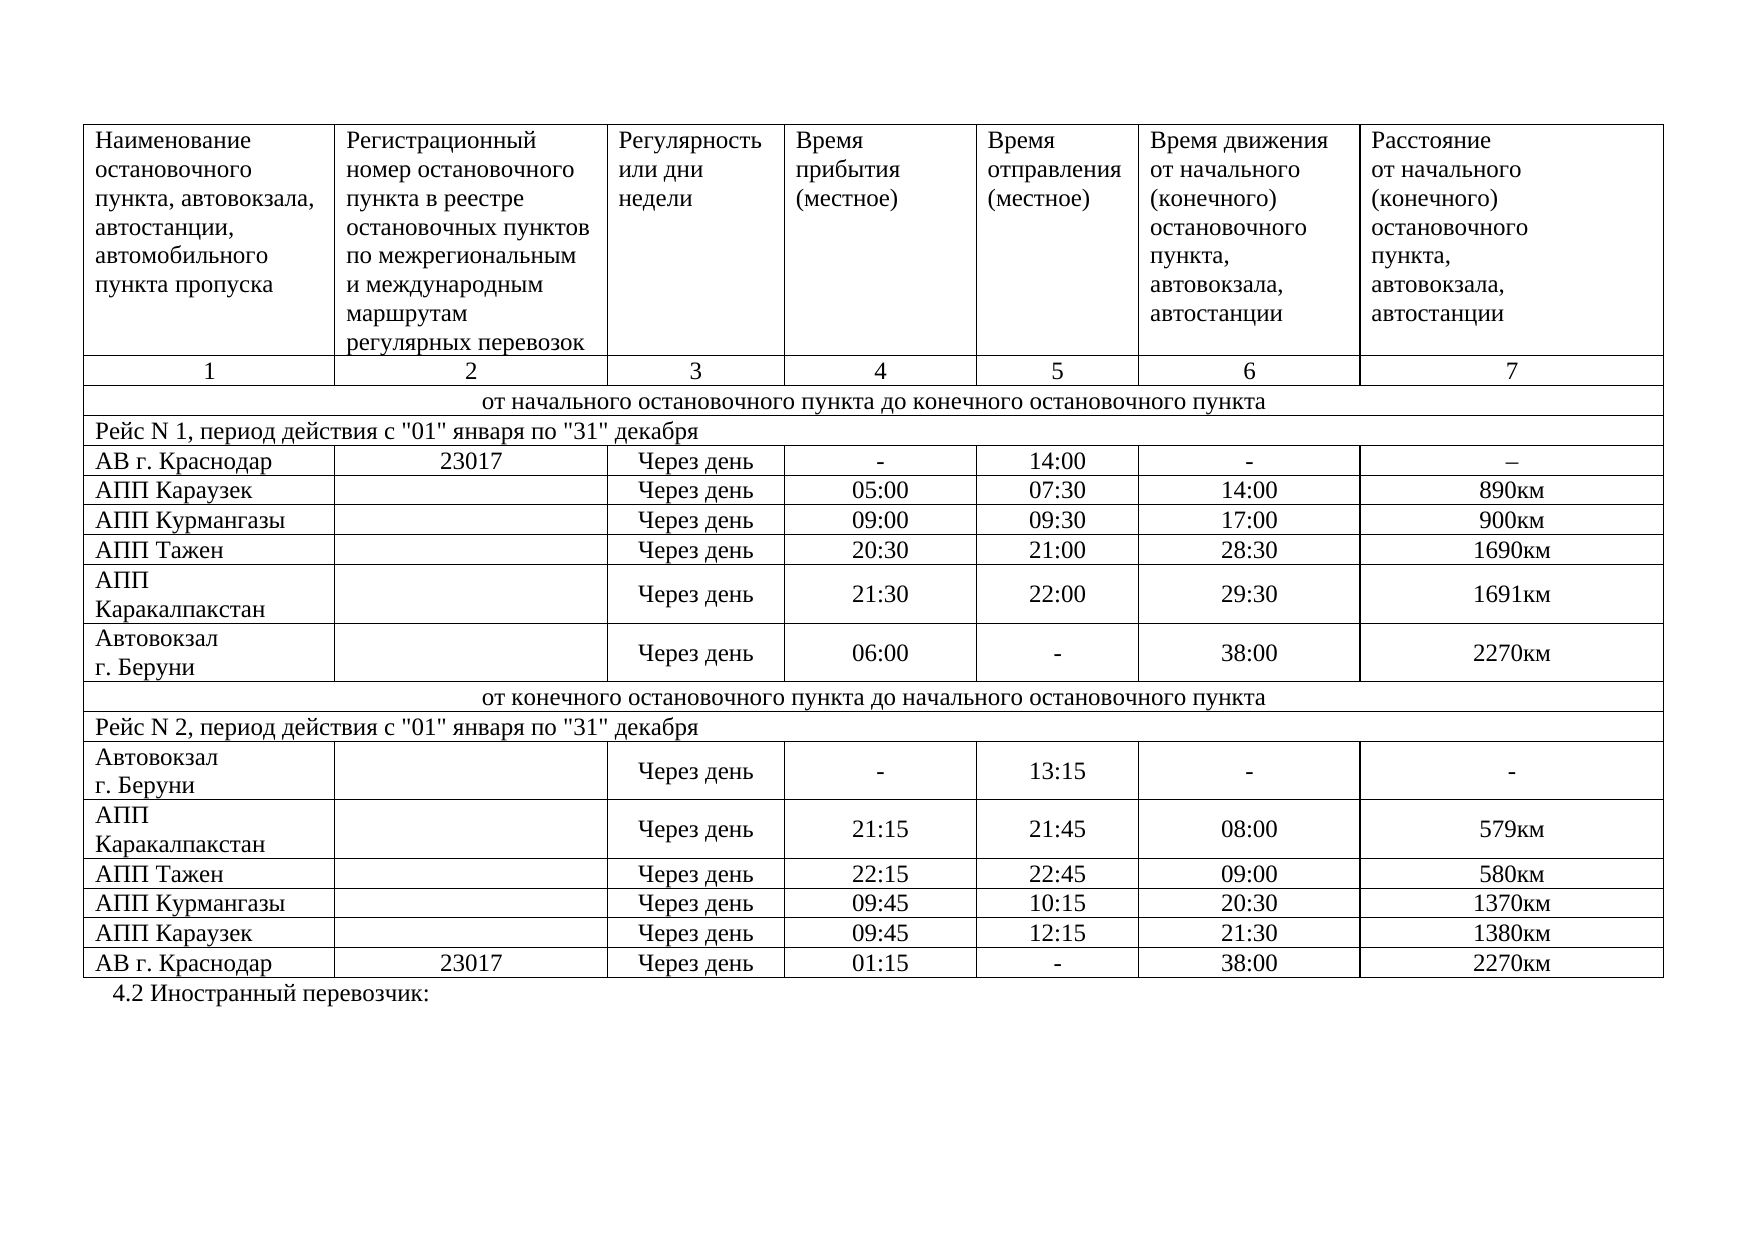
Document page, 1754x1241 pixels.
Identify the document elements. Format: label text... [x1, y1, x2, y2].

table_cell Автовокзал г. Беруни [84, 624, 334, 681]
table_cell - [977, 624, 1138, 681]
table_cell - [785, 742, 976, 799]
table_cell 21:00 [977, 535, 1138, 564]
table_cell - [977, 948, 1138, 977]
table_cell АПП Караузек [84, 918, 334, 947]
table_cell 14:00 [977, 446, 1138, 474]
table_cell 21:30 [1139, 918, 1359, 947]
table_cell 12:15 [977, 918, 1138, 947]
table_cell 09:30 [977, 505, 1138, 534]
table_header Регулярность или дни недели [608, 125, 784, 355]
table_cell - [1139, 742, 1359, 799]
table_cell 01:15 [785, 948, 976, 977]
table_cell 22:00 [977, 565, 1138, 622]
table_cell [335, 476, 607, 504]
table_cell Через день [608, 948, 784, 977]
table_cell [335, 505, 607, 534]
table_cell – [1361, 446, 1663, 474]
table_cell 1370км [1361, 889, 1663, 917]
table_cell 2 [335, 356, 607, 385]
table_cell Рейс N 1, период действия с "01" января по "31" декабря [84, 416, 1663, 445]
table_cell АВ г. Краснодар [84, 446, 334, 474]
table_header Регистрационный номер остановочного пункта в реестре остановочных пунктов по межрегиональным и международным маршрутам регулярных перевозок [335, 125, 607, 355]
table_cell АПП Каракалпакстан [84, 565, 334, 622]
table_cell 20:30 [785, 535, 976, 564]
table_cell АПП Каракалпакстан [84, 800, 334, 858]
table_cell 10:15 [977, 889, 1138, 917]
table_cell [335, 859, 607, 887]
table_cell 5 [977, 356, 1138, 385]
table_cell 14:00 [1139, 476, 1359, 504]
text 4.2 Иностранный перевозчик: [112, 135, 1695, 1007]
table_cell - [1139, 446, 1359, 474]
table_cell 08:00 [1139, 800, 1359, 858]
table_cell от начального остановочного пункта до конечного остановочного пункта [84, 386, 1663, 415]
table_cell [335, 889, 607, 917]
table_cell 1691км [1361, 565, 1663, 622]
table_cell Через день [608, 742, 784, 799]
table_cell 09:45 [785, 918, 976, 947]
table_cell [335, 624, 607, 681]
table_cell [335, 918, 607, 947]
table_cell 580км [1361, 859, 1663, 887]
table_cell 07:30 [977, 476, 1138, 504]
table_cell АВ г. Краснодар [84, 948, 334, 977]
table_cell 29:30 [1139, 565, 1359, 622]
table_cell 20:30 [1139, 889, 1359, 917]
table_cell Через день [608, 624, 784, 681]
table_cell Автовокзал г. Беруни [84, 742, 334, 799]
table_header Время движения от начального (конечного) остановочного пункта, автовокзала, автостанции [1139, 125, 1359, 355]
table_cell 22:15 [785, 859, 976, 887]
table_cell АПП Курмангазы [84, 889, 334, 917]
table_cell 06:00 [785, 624, 976, 681]
table_cell 890км [1361, 476, 1663, 504]
table_cell Через день [608, 918, 784, 947]
table_cell 38:00 [1139, 948, 1359, 977]
table_header Время отправления (местное) [977, 125, 1138, 355]
table_cell Через день [608, 505, 784, 534]
table_cell Через день [608, 535, 784, 564]
table_cell 21:45 [977, 800, 1138, 858]
table_cell [335, 565, 607, 622]
table_cell [335, 535, 607, 564]
table_cell 1380км [1361, 918, 1663, 947]
table_header Время прибытия (местное) [785, 125, 976, 355]
table_cell 6 [1139, 356, 1359, 385]
table_cell 09:45 [785, 889, 976, 917]
table_cell 3 [608, 356, 784, 385]
table_cell АПП Тажен [84, 535, 334, 564]
table_cell 09:00 [785, 505, 976, 534]
table_cell - [1361, 742, 1663, 799]
table_cell 2270км [1361, 624, 1663, 681]
table_cell АПП Курмангазы [84, 505, 334, 534]
table_cell [335, 800, 607, 858]
table_cell 13:15 [977, 742, 1138, 799]
table_cell 09:00 [1139, 859, 1359, 887]
table_cell АПП Караузек [84, 476, 334, 504]
table_cell 2270км [1361, 948, 1663, 977]
table_cell АПП Тажен [84, 859, 334, 887]
table_cell 900км [1361, 505, 1663, 534]
table_cell 05:00 [785, 476, 976, 504]
table_cell 38:00 [1139, 624, 1359, 681]
table_cell Через день [608, 889, 784, 917]
table_cell 7 [1361, 356, 1663, 385]
table_cell 1 [84, 356, 334, 385]
table_cell 17:00 [1139, 505, 1359, 534]
table_cell Рейс N 2, период действия с "01" января по "31" декабря [84, 712, 1663, 741]
table_cell 23017 [335, 948, 607, 977]
table_cell 22:45 [977, 859, 1138, 887]
table_cell 23017 [335, 446, 607, 474]
table_cell Через день [608, 476, 784, 504]
table_cell Через день [608, 565, 784, 622]
table_header Наименование остановочного пункта, автовокзала, автостанции, автомобильного пункта пропуска [84, 125, 334, 355]
table_cell - [785, 446, 976, 474]
table_cell 21:30 [785, 565, 976, 622]
table_cell Через день [608, 859, 784, 887]
table_cell 579км [1361, 800, 1663, 858]
table_cell от конечного остановочного пункта до начального остановочного пункта [84, 682, 1663, 711]
table_cell 21:15 [785, 800, 976, 858]
table_cell 4 [785, 356, 976, 385]
table_cell 28:30 [1139, 535, 1359, 564]
table_cell [335, 742, 607, 799]
table_cell Через день [608, 446, 784, 474]
table_cell Через день [608, 800, 784, 858]
table_cell 1690км [1361, 535, 1663, 564]
table_header Расстояние от начального (конечного) остановочного пункта, автовокзала, автостанции [1361, 125, 1663, 355]
